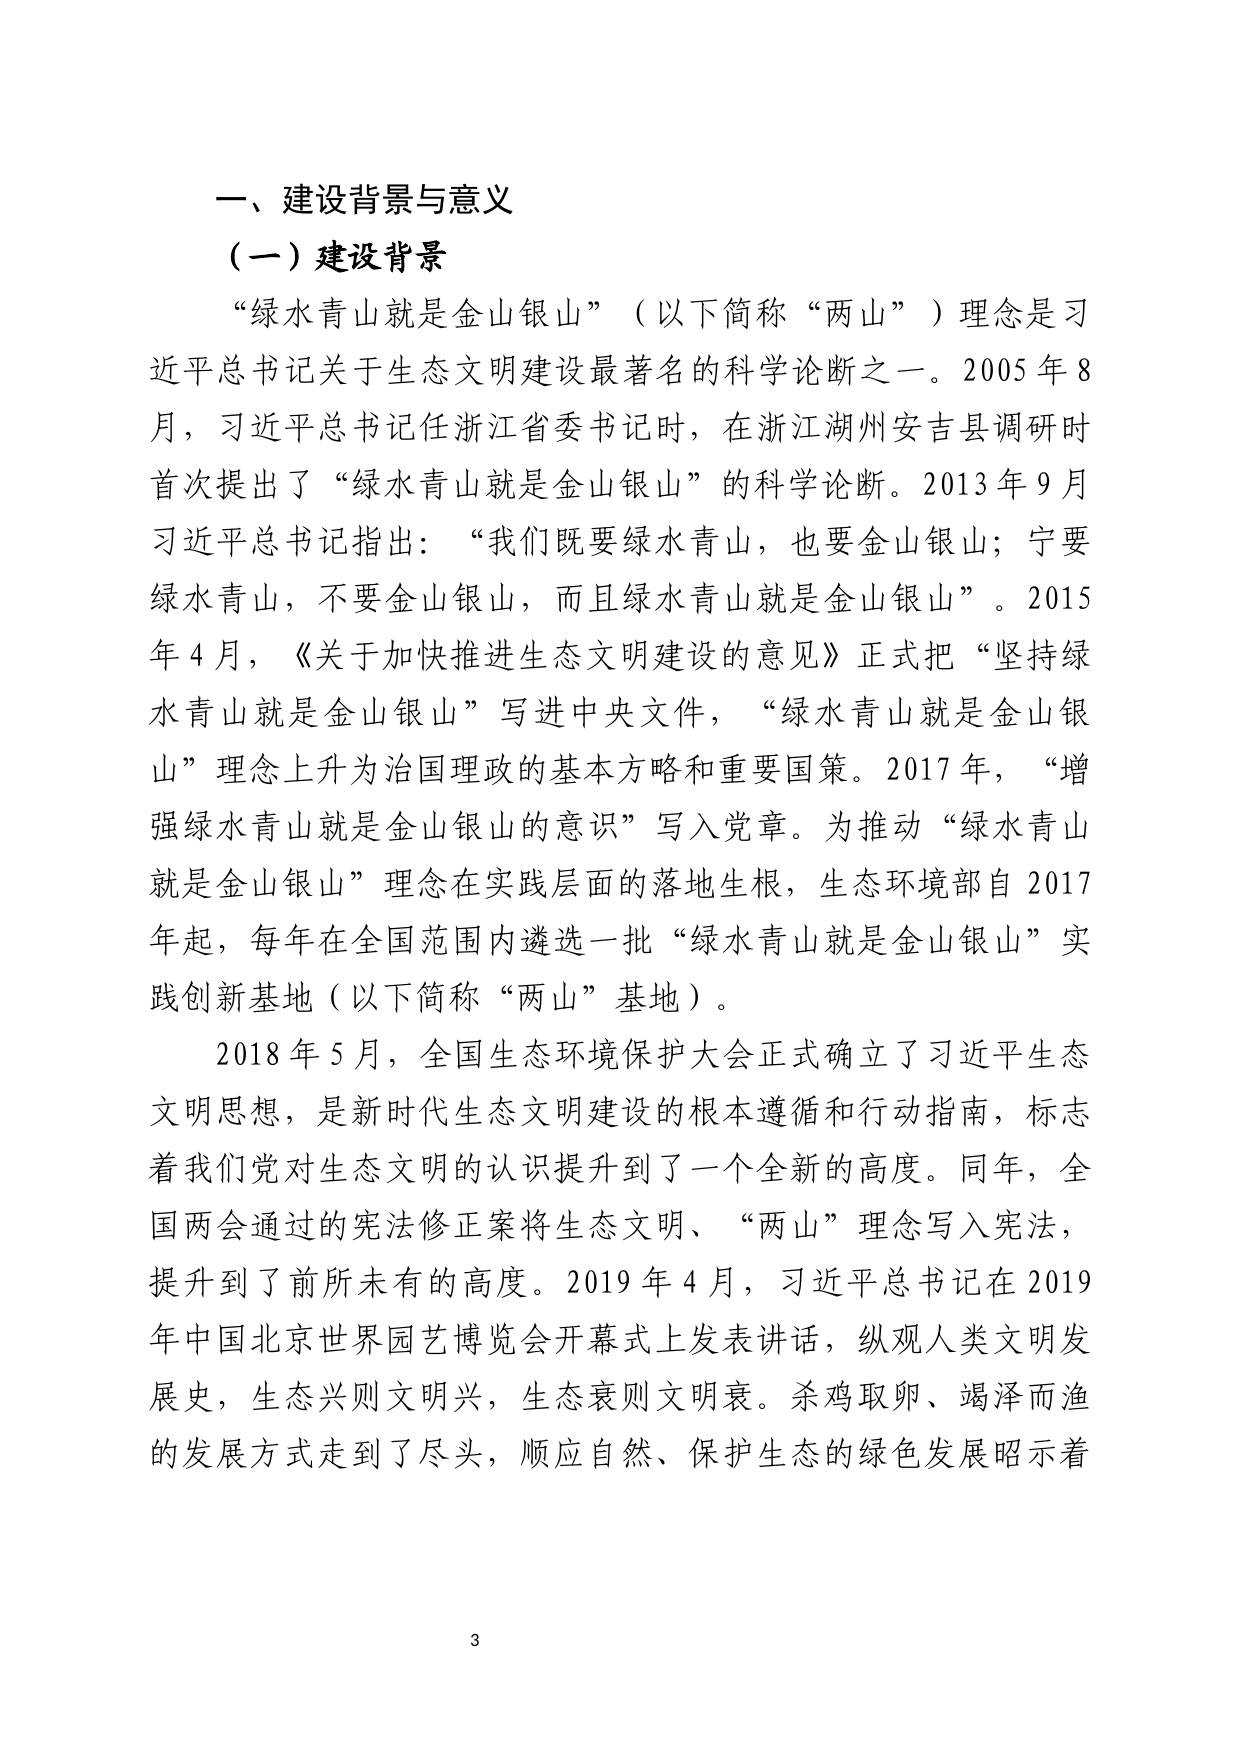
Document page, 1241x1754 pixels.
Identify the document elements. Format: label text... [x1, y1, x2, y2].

text 一、建设背景与意义 [148, 178, 1093, 216]
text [148, 1033, 1093, 1470]
text （一）建设背景 [148, 235, 1093, 273]
text “绿水青山就是金山银山”（以下简称“两山”）理念是习近平总书记关于生态文明建设最著名的科学论断之一。2005年8月，习近平总书记任浙江省委书记时，在浙江湖州安吉县调研时首次提出了“绿水青山就是金山银山”的科学论断。2013年9月，习近平总书记指出：“我们既要绿水青山，也要金山银山；宁要绿水青山，不要金山银山，而且绿水青山就是金山银山”。2015年4月，《关于加快推进生态文明建设的意见》正式把“坚持绿水青山就是金山银山”写进中央文件，“绿水青山就是金山银山”理念上升为治国理政的基本方略和重要国策。2017年，“增强绿水青山就是金山银山的意识”写入党章。为推动“绿水青山就是金山银山”理念在实践层面的落地生根，生态环境部自2017年起，每年在全国范围内遴选一批“绿水青山就是金山银山”实践创新基地（以下简称“两山”基地）。 [148, 292, 1093, 1014]
